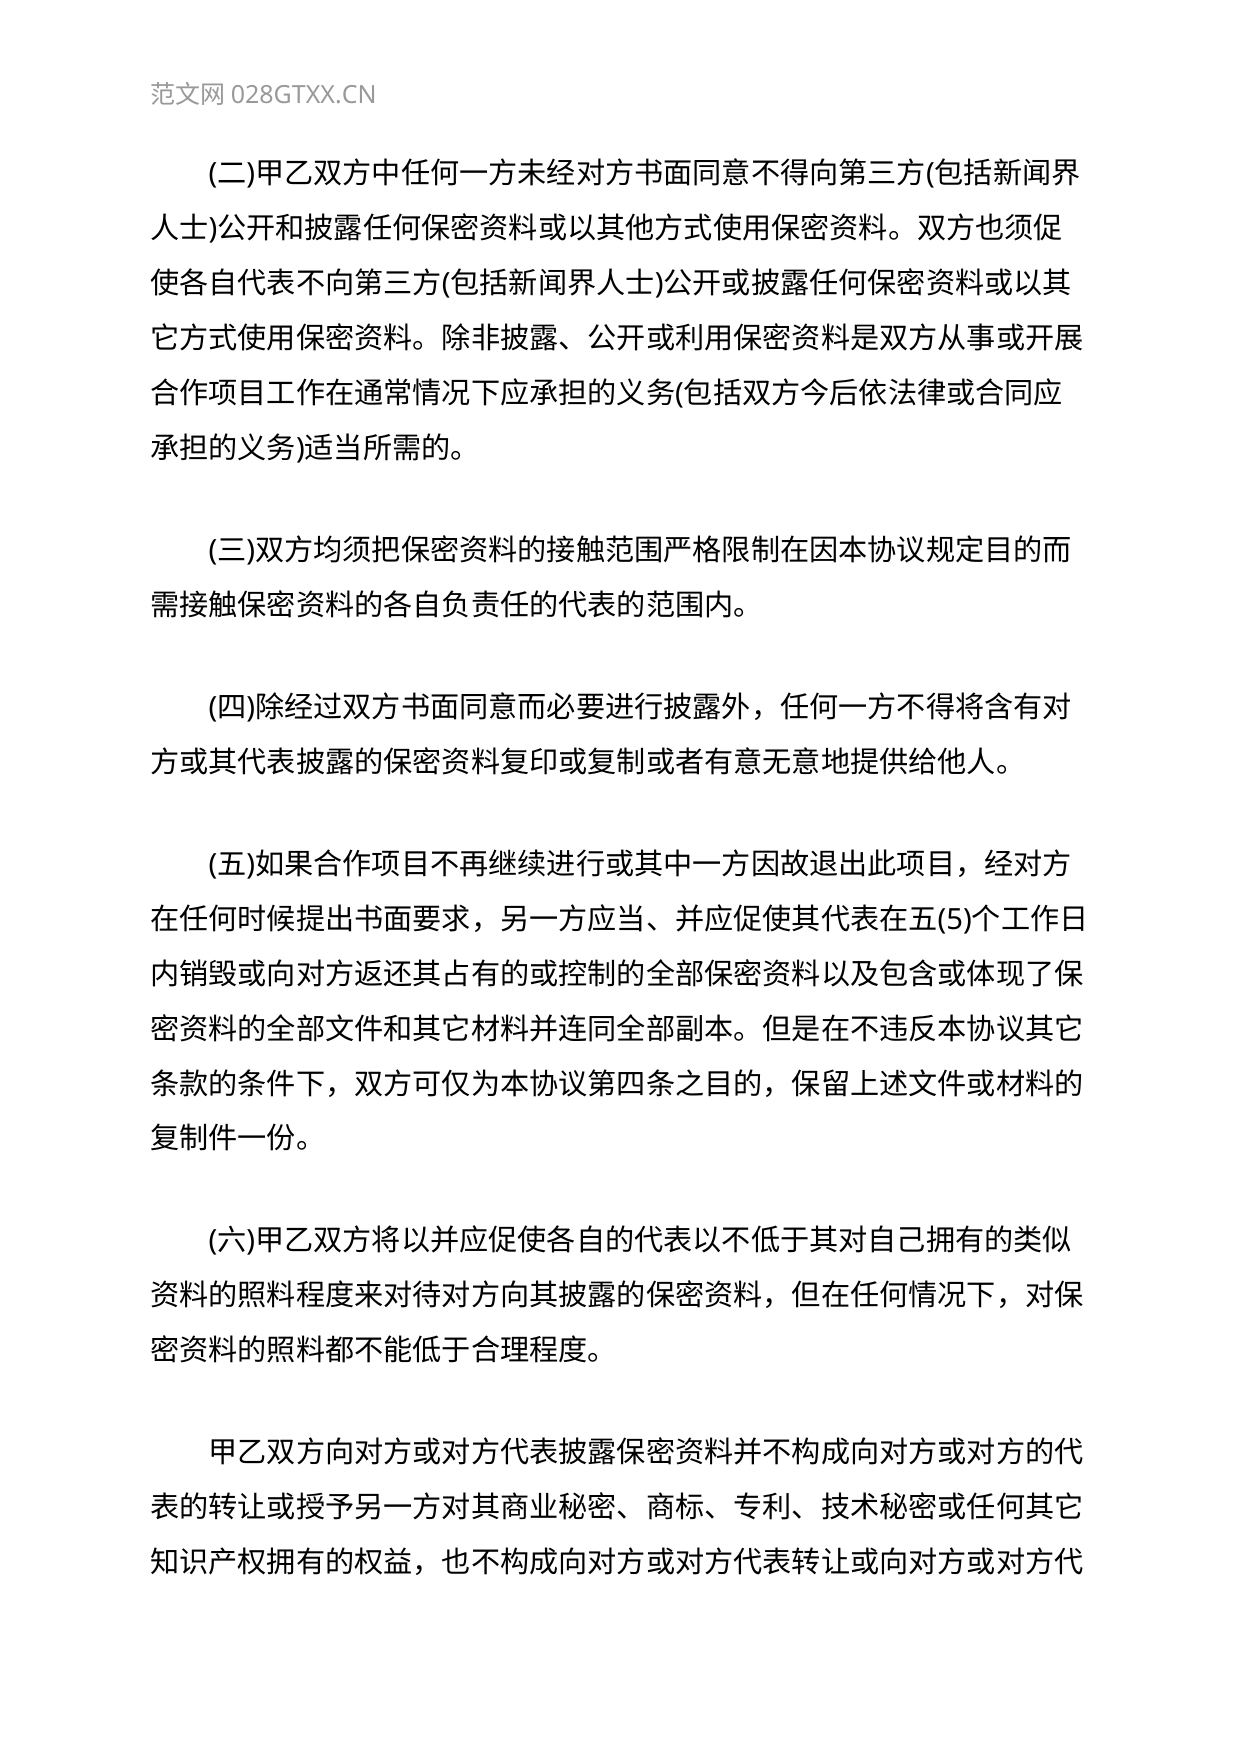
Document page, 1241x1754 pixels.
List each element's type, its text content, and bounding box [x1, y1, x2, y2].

text (三)双方均须把保密资料的接触范围严格限制在因本协议规定目的而需接触保密资料的各自负责任的代表的范围内。 [150, 527, 1090, 624]
text (六)甲乙双方将以并应促使各自的代表以不低于其对自己拥有的类似资料的照料程度来对待对方向其披露的保密资料，但在任何情况下，对保密资料的照料都不能低于合理程度。 [150, 1217, 1090, 1369]
text (五)如果合作项目不再继续进行或其中一方因故退出此项目，经对方在任何时候提出书面要求，另一方应当、并应促使其代表在五(5)个工作日内销毁或向对方返还其占有的或控制的全部保密资料以及包含或体现了保密资料的全部文件和其它材料并连同全部副本。但是在不违反本协议其它条款的条件下，双方可仅为本协议第四条之目的，保留上述文件或材料的复制件一份。 [150, 840, 1090, 1157]
text (四)除经过双方书面同意而必要进行披露外，任何一方不得将含有对方或其代表披露的保密资料复印或复制或者有意无意地提供给他人。 [150, 684, 1090, 781]
text (二)甲乙双方中任何一方未经对方书面同意不得向第三方(包括新闻界人士)公开和披露任何保密资料或以其他方式使用保密资料。双方也须促使各自代表不向第三方(包括新闻界人士)公开或披露任何保密资料或以其它方式使用保密资料。除非披露、公开或利用保密资料是双方从事或开展合作项目工作在通常情况下应承担的义务(包括双方今后依法律或合同应承担的义务)适当所需的。 [150, 150, 1090, 467]
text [150, 1428, 1090, 1581]
